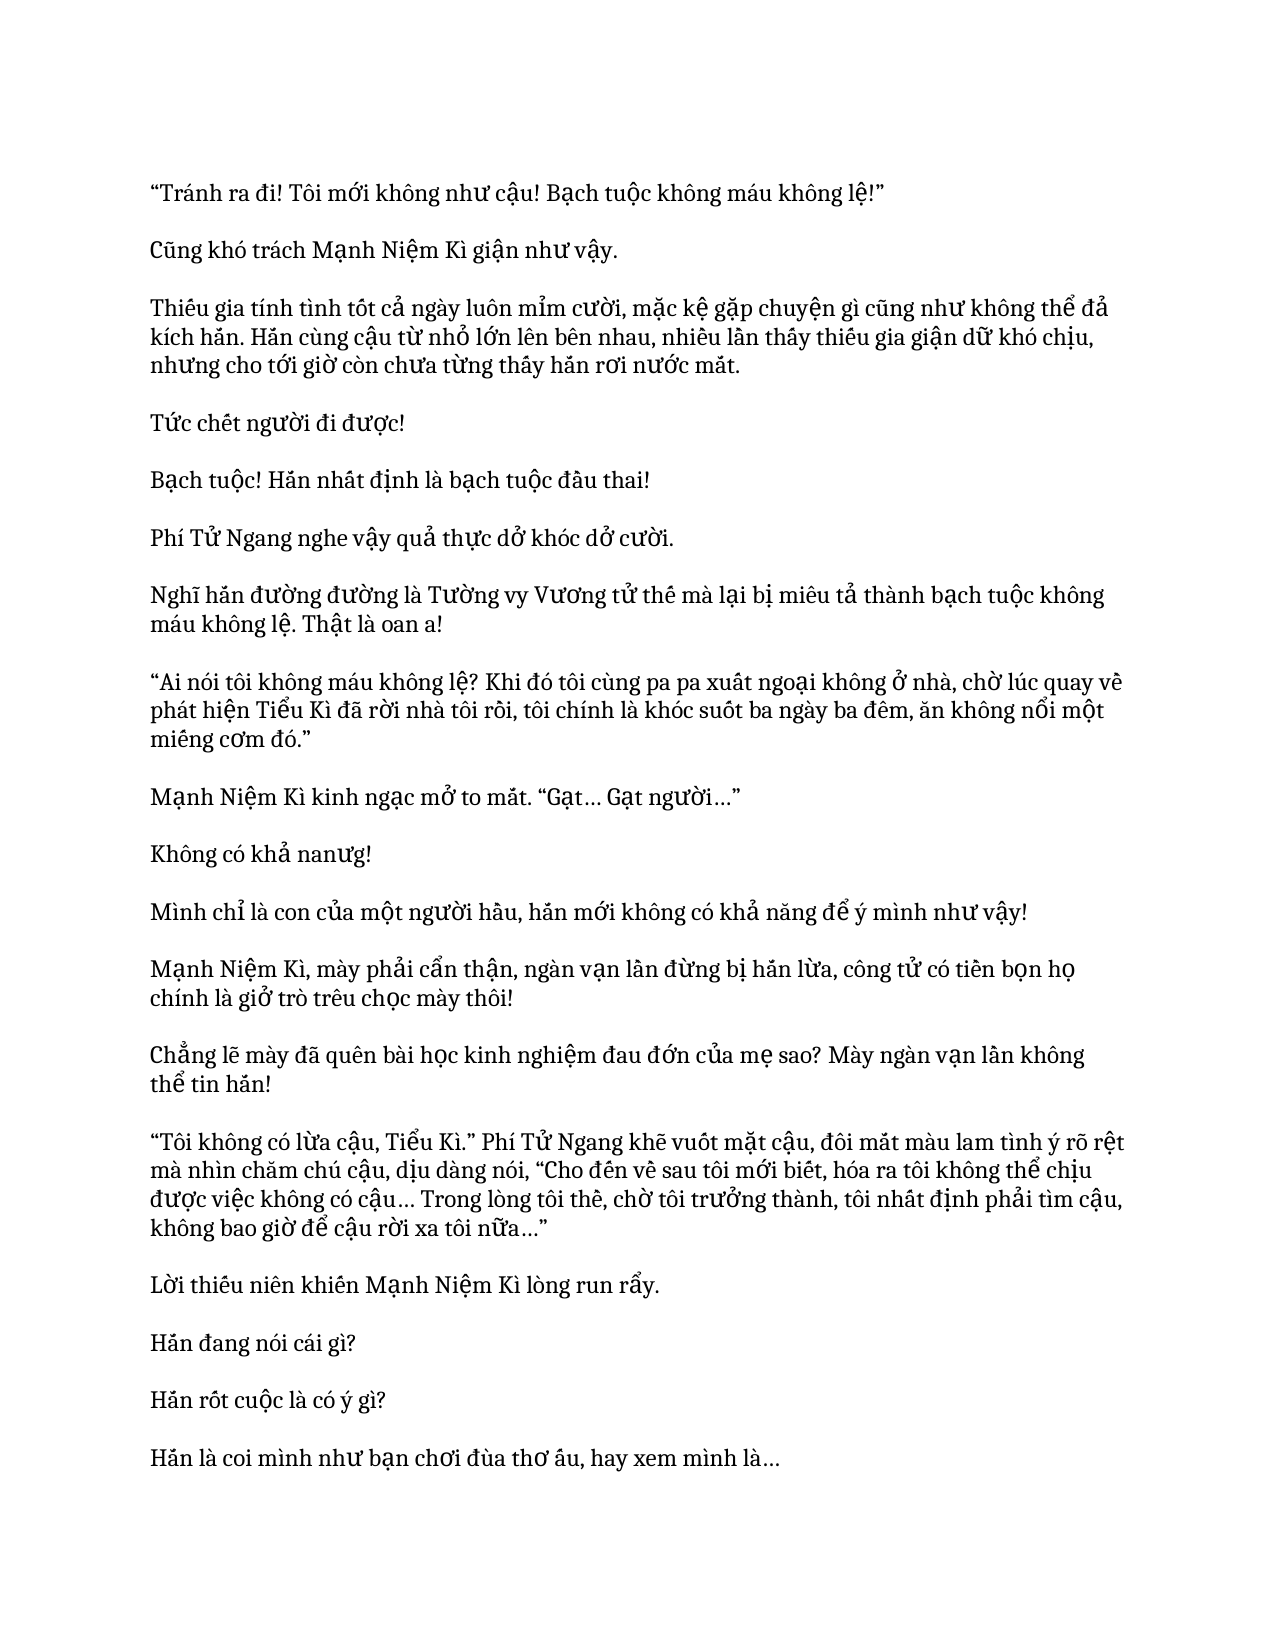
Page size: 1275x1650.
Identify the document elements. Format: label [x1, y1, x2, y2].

text [150, 150, 1125, 1472]
